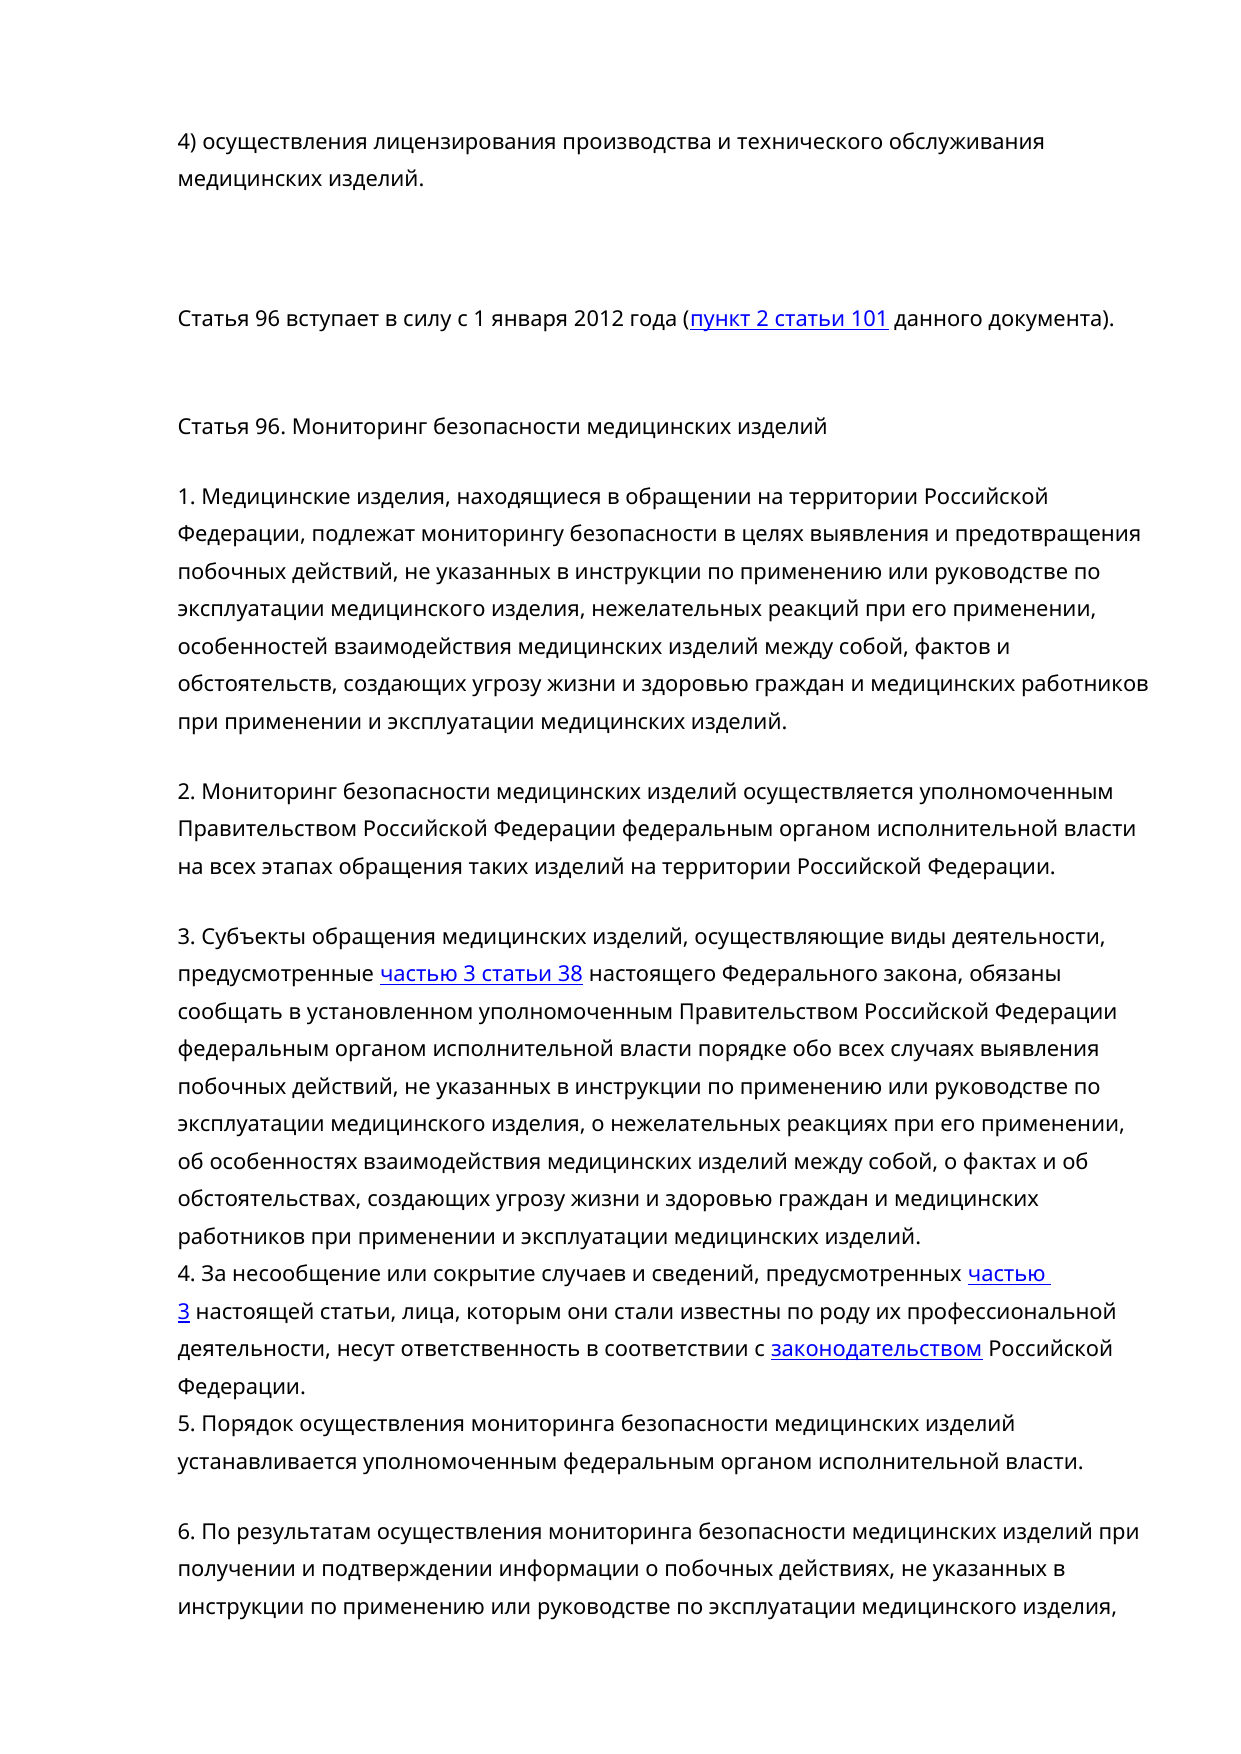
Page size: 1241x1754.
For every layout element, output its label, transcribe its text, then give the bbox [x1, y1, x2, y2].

text 4. За несообщение или сокрытие случаев и сведений, предусмотренных частью 3 настоящей статьи, лица, которым они стали известны по роду их профессиональной деятельности, несут ответственность в соответствии с законодательством Российской Федерации. [177, 1251, 1152, 1401]
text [177, 1508, 1152, 1621]
text 4) осуществления лицензирования производства и технического обслуживания медицинских изделий. [177, 118, 1152, 193]
text 5. Порядок осуществления мониторинга безопасности медицинских изделий устанавливается уполномоченным федеральным органом исполнительной власти. [177, 1401, 1152, 1476]
text 3. Субъекты обращения медицинских изделий, осуществляющие виды деятельности, предусмотренные частью 3 статьи 38 настоящего Федерального закона, обязаны сообщать в установленном уполномоченным Правительством Российской Федерации федеральным органом исполнительной власти порядке обо всех случаях выявления побочных действий, не указанных в инструкции по применению или руководстве по эксплуатации медицинского изделия, о нежелательных реакциях при его применении, об особенностях взаимодействия медицинских изделий между собой, о фактах и об обстоятельствах, создающих угрозу жизни и здоровью граждан и медицинских работников при применении и эксплуатации медицинских изделий. [177, 913, 1152, 1251]
text Статья 96. Мониторинг безопасности медицинских изделий [177, 403, 1152, 441]
text 1. Медицинские изделия, находящиеся в обращении на территории Российской Федерации, подлежат мониторингу безопасности в целях выявления и предотвращения побочных действий, не указанных в инструкции по применению или руководстве по эксплуатации медицинского изделия, нежелательных реакций при его применении, особенностей взаимодействия медицинских изделий между собой, фактов и обстоятельств, создающих угрозу жизни и здоровью граждан и медицинских работников при применении и эксплуатации медицинских изделий. [177, 473, 1152, 736]
text 2. Мониторинг безопасности медицинских изделий осуществляется уполномоченным Правительством Российской Федерации федеральным органом исполнительной власти на всех этапах обращения таких изделий на территории Российской Федерации. [177, 768, 1152, 881]
text Статья 96 вступает в силу с 1 января 2012 года (пункт 2 статьи 101 данного документа). [177, 296, 1152, 333]
